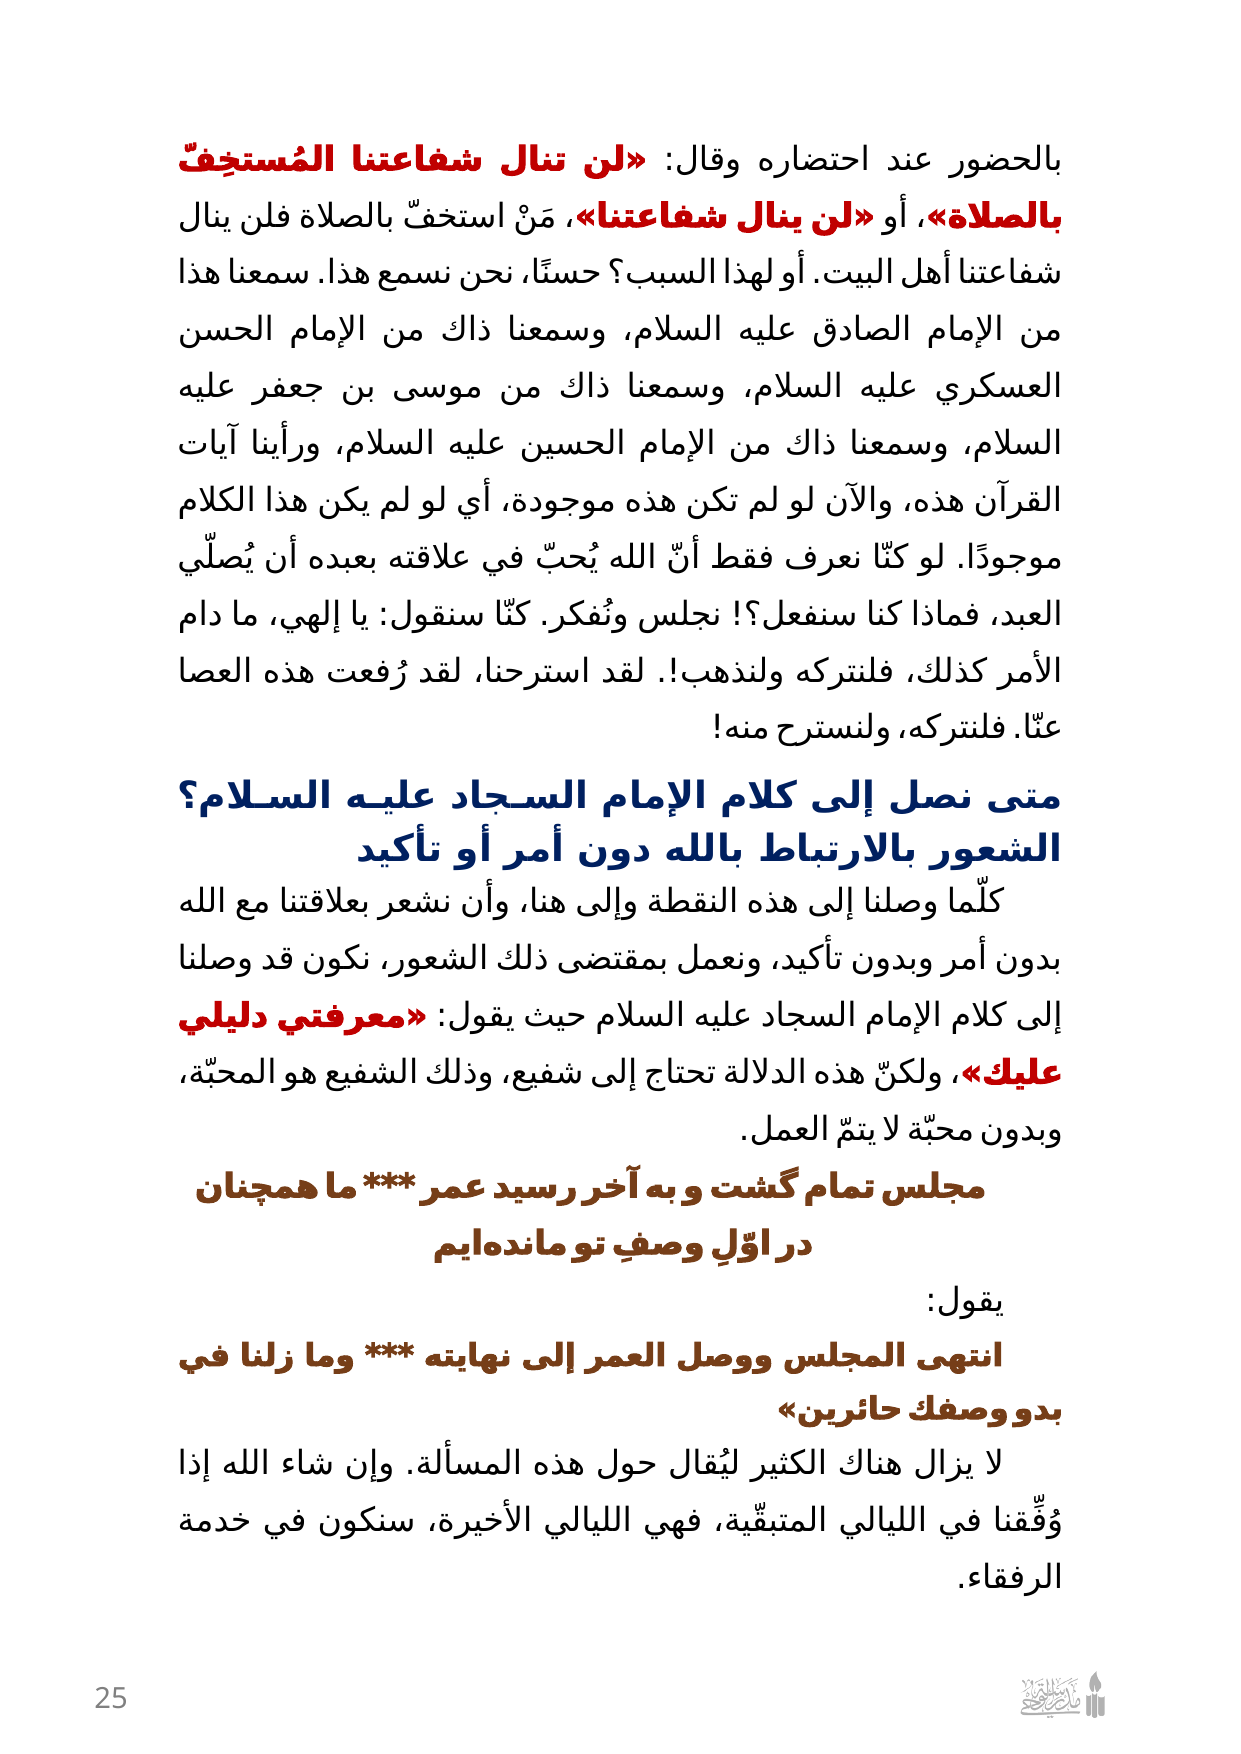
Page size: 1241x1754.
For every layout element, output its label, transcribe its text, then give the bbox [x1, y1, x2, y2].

text مجلس تمام گشت و به آخر رسید عمر *** ما همچنان در اوّلِ وصفِ تو مانده‌ایم [177, 1163, 1063, 1277]
text انتهى المجلس ووصل العمر إلى نهايته *** وما زلنا في بدو وصفك حائرين» [177, 1333, 1063, 1440]
picture [1020, 1671, 1105, 1718]
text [177, 136, 1063, 761]
title متى نصل إلى كلام الإمام السجاد عليه السلام؟ الشعور بالارتباط بالله دون أمر أو تأكيد [177, 774, 1063, 870]
text يقول: [177, 1277, 1063, 1333]
text كلّما وصلنا إلى هذه النقطة وإلى هنا، وأن نشعر بعلاقتنا مع الله بدون أمر وبدون تأكيد، ونعمل بمقتضى ذلك الشعور، نكون قد وصلنا إلى كلام الإمام السجاد عليه السلام حيث يقول: «معرفتي دليلي عليك»، ولكنّ هذه الدلالة تحتاج إلى شفيع، وذلك الشفيع هو المحبّة، وبدون محبّة لا يتمّ العمل. [177, 878, 1063, 1163]
text لا يزال هناك الكثير ليُقال حول هذه المسألة. وإن شاء الله إذا وُفِّقنا في الليالي المتبقّية، فهي الليالي الأخيرة، سنكون في خدمة الرفقاء. [177, 1440, 1063, 1611]
